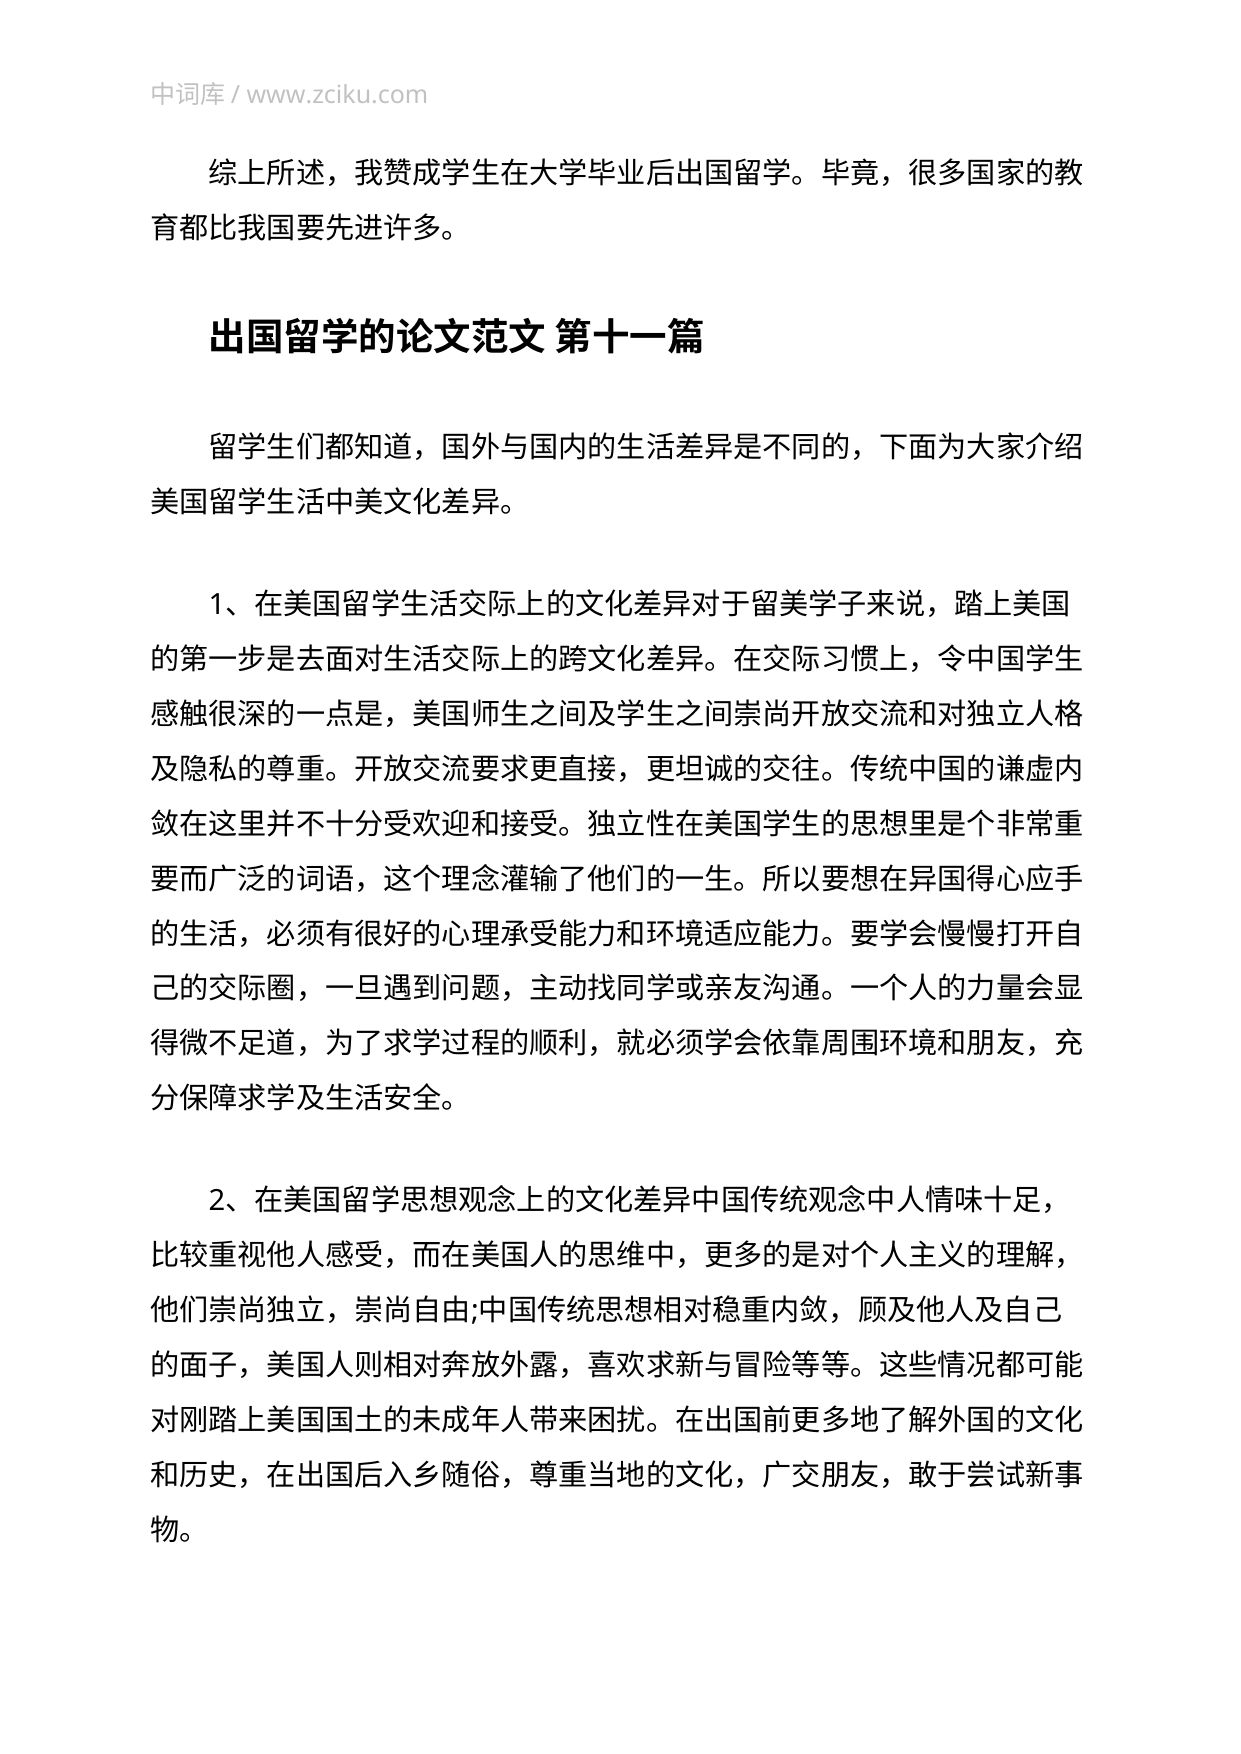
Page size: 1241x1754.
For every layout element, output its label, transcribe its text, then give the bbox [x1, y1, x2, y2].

text 1、在美国留学生活交际上的文化差异对于留美学子来说，踏上美国的第一步是去面对生活交际上的跨文化差异。在交际习惯上，令中国学生感触很深的一点是，美国师生之间及学生之间崇尚开放交流和对独立人格及隐私的尊重。开放交流要求更直接，更坦诚的交往。传统中国的谦虚内敛在这里并不十分受欢迎和接受。独立性在美国学生的思想里是个非常重要而广泛的词语，这个理念灌输了他们的一生。所以要想在异国得心应手的生活，必须有很好的心理承受能力和环境适应能力。要学会慢慢打开自己的交际圈，一旦遇到问题，主动找同学或亲友沟通。一个人的力量会显得微不足道，为了求学过程的顺利，就必须学会依靠周围环境和朋友，充分保障求学及生活安全。 [150, 581, 1090, 1117]
text 2、在美国留学思想观念上的文化差异中国传统观念中人情味十足，比较重视他人感受，而在美国人的思维中，更多的是对个人主义的理解，他们崇尚独立，崇尚自由;中国传统思想相对稳重内敛，顾及他人及自己的面子，美国人则相对奔放外露，喜欢求新与冒险等等。这些情况都可能对刚踏上美国国土的未成年人带来困扰。在出国前更多地了解外国的文化和历史，在出国后入乡随俗，尊重当地的文化，广交朋友，敢于尝试新事物。 [150, 1177, 1090, 1548]
text 综上所述，我赞成学生在大学毕业后出国留学。毕竟，很多国家的教育都比我国要先进许多。 [150, 150, 1090, 247]
text 留学生们都知道，国外与国内的生活差异是不同的，下面为大家介绍美国留学生活中美文化差异。 [150, 424, 1090, 521]
text 出国留学的论文范文 第十一篇 [150, 307, 1090, 361]
